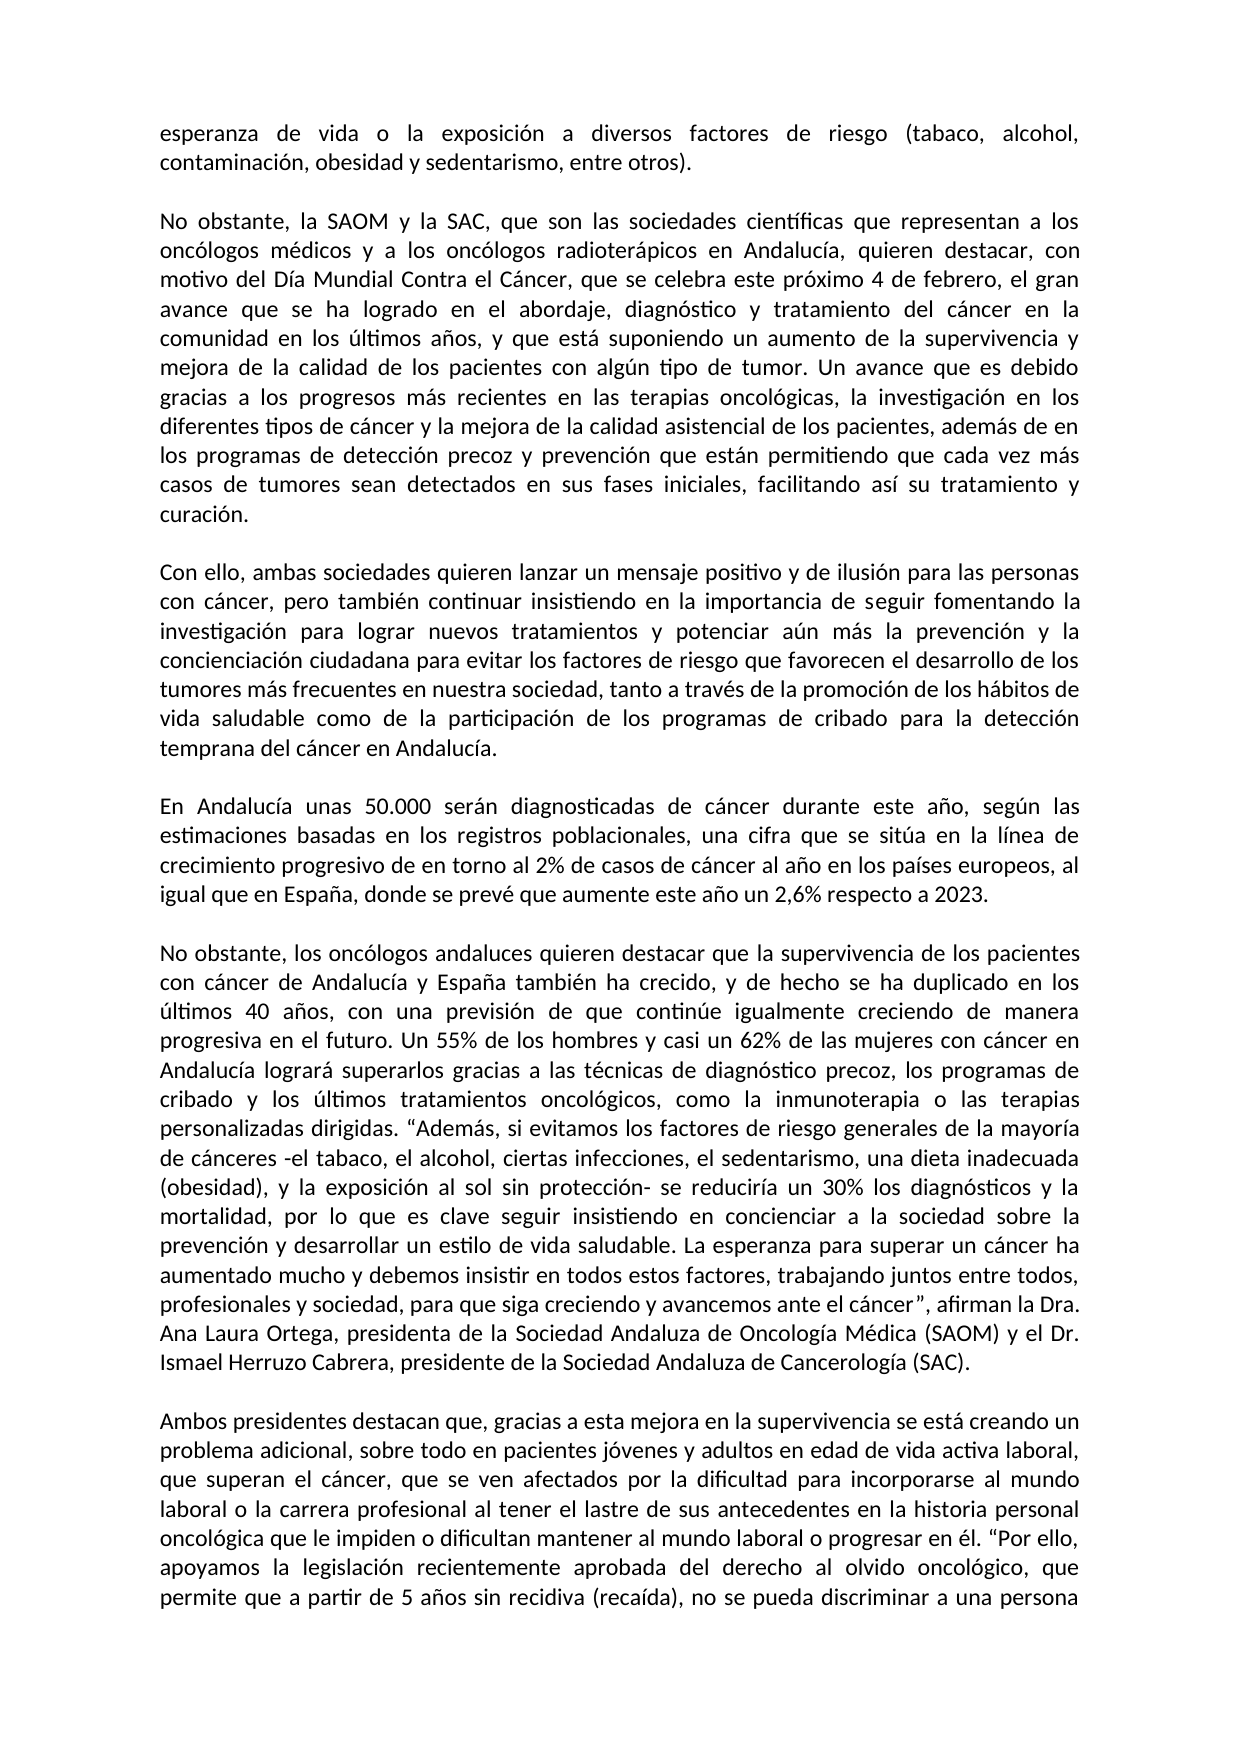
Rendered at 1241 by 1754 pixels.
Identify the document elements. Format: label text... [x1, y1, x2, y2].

text En Andalucía unas 50.000 serán diagnosticadas de cáncer durante este año, según las estimaciones basadas en los registros poblacionales, una cifra que se sitúa en la línea de crecimiento progresivo de en torno al 2% de casos de cáncer al año en los países europeos, al igual que en España, donde se prevé que aumente este año un 2,6% respecto a 2023. [159, 791, 1081, 908]
text No obstante, los oncólogos andaluces quieren destacar que la supervivencia de los pacientes con cáncer de Andalucía y España también ha crecido, y de hecho se ha duplicado en los últimos 40 años, con una previsión de que continúe igualmente creciendo de manera progresiva en el futuro. Un 55% de los hombres y casi un 62% de las mujeres con cáncer en Andalucía logrará superarlos gracias a las técnicas de diagnóstico precoz, los programas de cribado y los últimos tratamientos oncológicos, como la inmunoterapia o las terapias personalizadas dirigidas. “Además, si evitamos los factores de riesgo generales de la mayoría de cánceres -el tabaco, el alcohol, ciertas infecciones, el sedentarismo, una dieta inadecuada (obesidad), y la exposición al sol sin protección- se reduciría un 30% los diagnósticos y la mortalidad, por lo que es clave seguir insistiendo en concienciar a la sociedad sobre la prevención y desarrollar un estilo de vida saludable. La esperanza para superar un cáncer ha aumentado mucho y debemos insistir en todos estos factores, trabajando juntos entre todos, profesionales y sociedad, para que siga creciendo y avancemos ante el cáncer”, afirman la Dra. Ana Laura Ortega, presidenta de la Sociedad Andaluza de Oncología Médica (SAOM) y el Dr. Ismael Herruzo Cabrera, presidente de la Sociedad Andaluza de Cancerología (SAC). [159, 938, 1081, 1377]
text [159, 118, 1081, 177]
text Con ello, ambas sociedades quieren lanzar un mensaje positivo y de ilusión para las personas con cáncer, pero también continuar insistiendo en la importancia de seguir fomentando la investigación para lograr nuevos tratamientos y potenciar aún más la prevención y la concienciación ciudadana para evitar los factores de riesgo que favorecen el desarrollo de los tumores más frecuentes en nuestra sociedad, tanto a través de la promoción de los hábitos de vida saludable como de la participación de los programas de cribado para la detección temprana del cáncer en Andalucía. [159, 557, 1081, 762]
text No obstante, la SAOM y la SAC, que son las sociedades científicas que representan a los oncólogos médicos y a los oncólogos radioterápicos en Andalucía, quieren destacar, con motivo del Día Mundial Contra el Cáncer, que se celebra este próximo 4 de febrero, el gran avance que se ha logrado en el abordaje, diagnóstico y tratamiento del cáncer en la comunidad en los últimos años, y que está suponiendo un aumento de la supervivencia y mejora de la calidad de los pacientes con algún tipo de tumor. Un avance que es debido gracias a los progresos más recientes en las terapias oncológicas, la investigación en los diferentes tipos de cáncer y la mejora de la calidad asistencial de los pacientes, además de en los programas de detección precoz y prevención que están permitiendo que cada vez más casos de tumores sean detectados en sus fases iniciales, facilitando así su tratamiento y curación. [159, 206, 1081, 528]
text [159, 1406, 1081, 1611]
